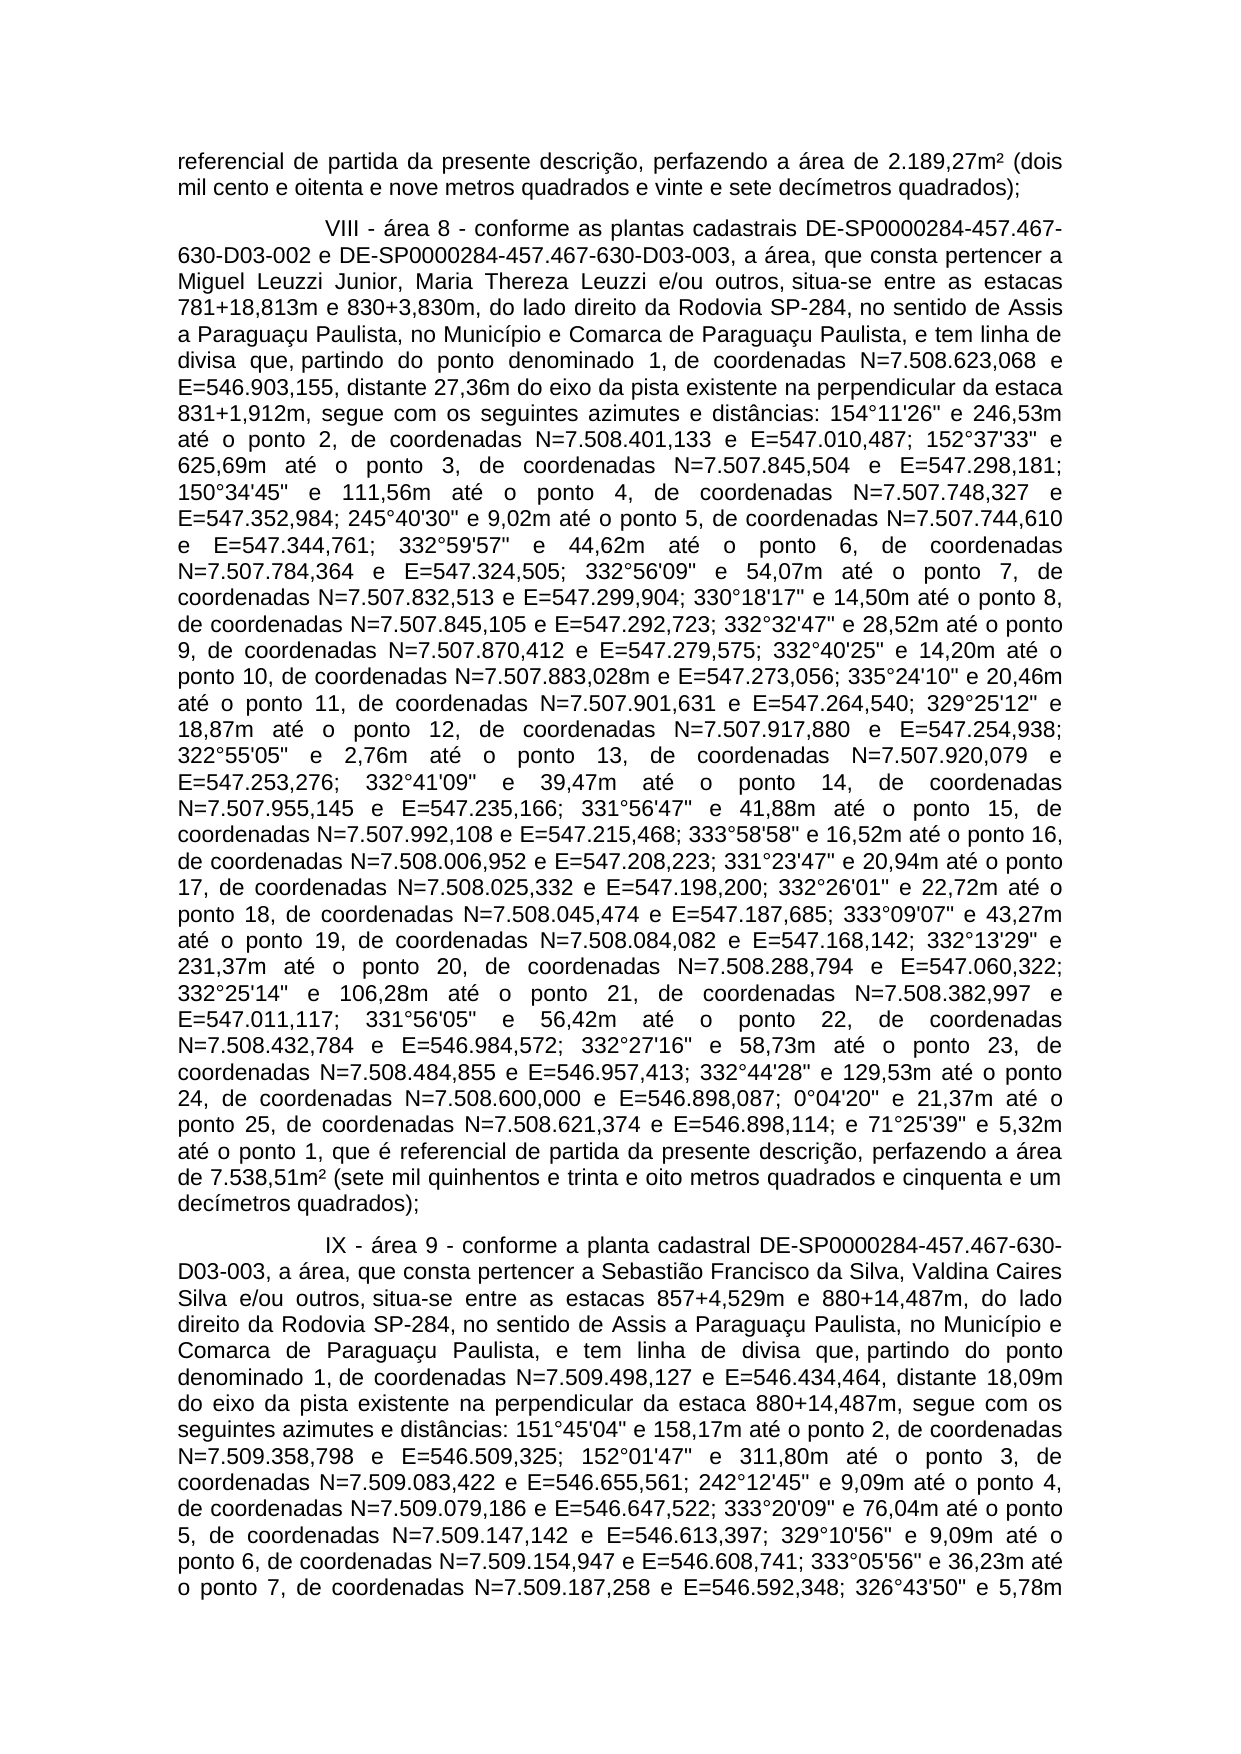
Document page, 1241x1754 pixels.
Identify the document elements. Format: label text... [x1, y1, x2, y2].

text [177, 148, 1063, 200]
text VIII - área 8 - conforme as plantas cadastrais DE-SP0000284-457.467-630-D03-002 e DE-SP0000284-457.467-630-D03-003, a área, que consta pertencer a Miguel Leuzzi Junior, Maria Thereza Leuzzi e/ou outros, situa-se entre as estacas 781+18,813m e 830+3,830m, do lado direito da Rodovia SP-284, no sentido de Assis a Paraguaçu Paulista, no Município e Comarca de Paraguaçu Paulista, e tem linha de divisa que, partindo do ponto denominado 1, de coordenadas N=7.508.623,068 e E=546.903,155, distante 27,36m do eixo da pista existente na perpendicular da estaca 831+1,912m, segue com os seguintes azimutes e distâncias: 154°11'26" e 246,53m até o ponto 2, de coordenadas N=7.508.401,133 e E=547.010,487; 152°37'33" e 625,69m até o ponto 3, de coordenadas N=7.507.845,504 e E=547.298,181; 150°34'45" e 111,56m até o ponto 4, de coordenadas N=7.507.748,327 e E=547.352,984; 245°40'30" e 9,02m até o ponto 5, de coordenadas N=7.507.744,610 e E=547.344,761; 332°59'57" e 44,62m até o ponto 6, de coordenadas N=7.507.784,364 e E=547.324,505; 332°56'09" e 54,07m até o ponto 7, de coordenadas N=7.507.832,513 e E=547.299,904; 330°18'17" e 14,50m até o ponto 8, de coordenadas N=7.507.845,105 e E=547.292,723; 332°32'47" e 28,52m até o ponto 9, de coordenadas N=7.507.870,412 e E=547.279,575; 332°40'25" e 14,20m até o ponto 10, de coordenadas N=7.507.883,028m e E=547.273,056; 335°24'10" e 20,46m até o ponto 11, de coordenadas N=7.507.901,631 e E=547.264,540; 329°25'12" e 18,87m até o ponto 12, de coordenadas N=7.507.917,880 e E=547.254,938; 322°55'05" e 2,76m até o ponto 13, de coordenadas N=7.507.920,079 e E=547.253,276; 332°41'09" e 39,47m até o ponto 14, de coordenadas N=7.507.955,145 e E=547.235,166; 331°56'47" e 41,88m até o ponto 15, de coordenadas N=7.507.992,108 e E=547.215,468; 333°58'58" e 16,52m até o ponto 16, de coordenadas N=7.508.006,952 e E=547.208,223; 331°23'47" e 20,94m até o ponto 17, de coordenadas N=7.508.025,332 e E=547.198,200; 332°26'01" e 22,72m até o ponto 18, de coordenadas N=7.508.045,474 e E=547.187,685; 333°09'07" e 43,27m até o ponto 19, de coordenadas N=7.508.084,082 e E=547.168,142; 332°13'29" e 231,37m até o ponto 20, de coordenadas N=7.508.288,794 e E=547.060,322; 332°25'14" e 106,28m até o ponto 21, de coordenadas N=7.508.382,997 e E=547.011,117; 331°56'05" e 56,42m até o ponto 22, de coordenadas N=7.508.432,784 e E=546.984,572; 332°27'16" e 58,73m até o ponto 23, de coordenadas N=7.508.484,855 e E=546.957,413; 332°44'28" e 129,53m até o ponto 24, de coordenadas N=7.508.600,000 e E=546.898,087; 0°04'20" e 21,37m até o ponto 25, de coordenadas N=7.508.621,374 e E=546.898,114; e 71°25'39" e 5,32m até o ponto 1, que é referencial de partida da presente descrição, perfazendo a área de 7.538,51m² (sete mil quinhentos e trinta e oito metros quadrados e cinquenta e um decímetros quadrados); [177, 215, 1063, 1217]
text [177, 1232, 1063, 1601]
